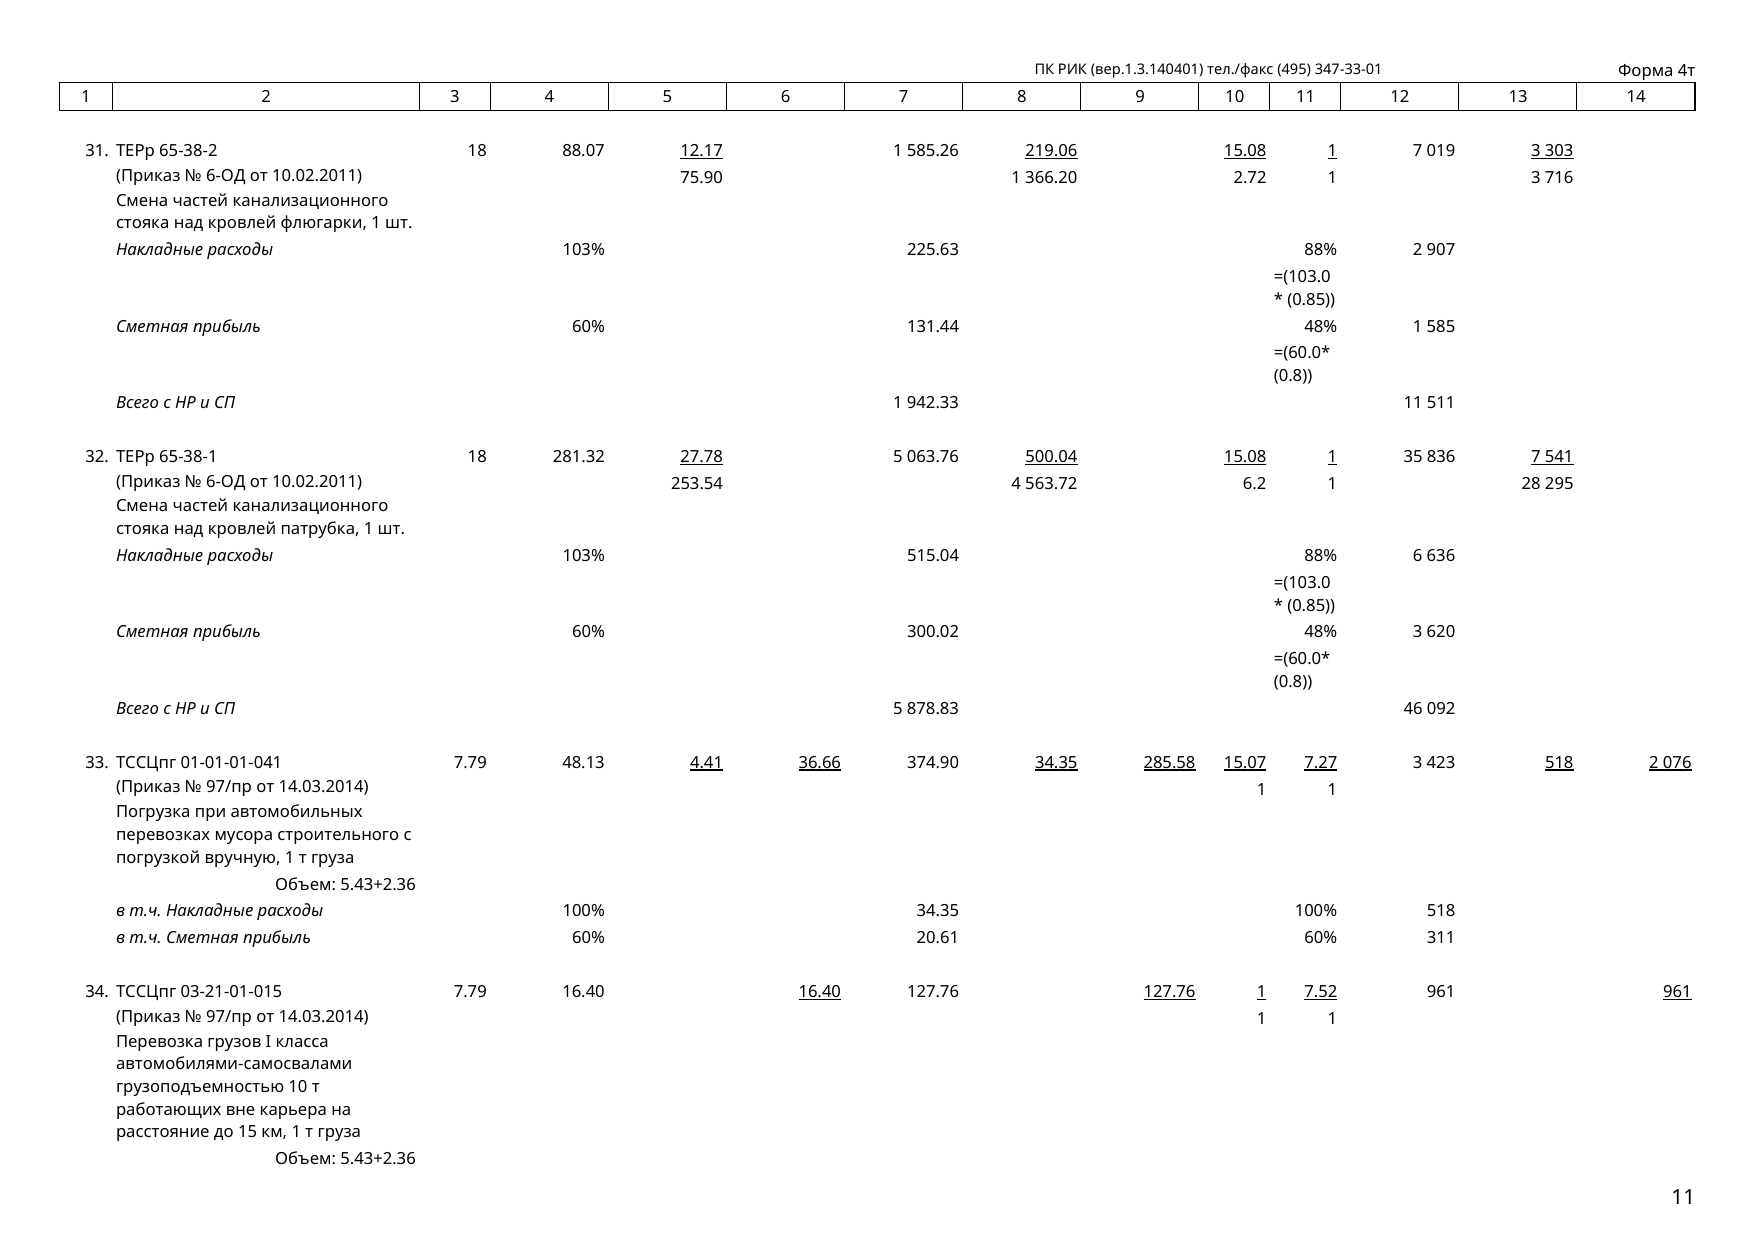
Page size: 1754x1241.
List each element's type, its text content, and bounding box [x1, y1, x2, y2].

table_header 12 [1341, 83, 1458, 110]
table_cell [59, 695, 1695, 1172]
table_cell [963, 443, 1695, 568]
table_header 14 [1577, 83, 1694, 110]
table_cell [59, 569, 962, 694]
table_header 11 [1270, 83, 1340, 110]
table_header 10 [1199, 83, 1269, 110]
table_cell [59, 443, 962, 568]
table_header 4 [491, 83, 608, 110]
table_header 9 [1081, 83, 1198, 110]
table_header 8 [963, 83, 1080, 110]
table_header 3 [420, 83, 490, 110]
table_header 5 [609, 83, 726, 110]
table_header 2 [113, 83, 419, 110]
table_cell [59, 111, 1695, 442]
table_header 6 [727, 83, 844, 110]
table_header 13 [1459, 83, 1576, 110]
table_header 1 [60, 83, 112, 110]
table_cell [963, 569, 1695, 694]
table_header 7 [845, 83, 962, 110]
